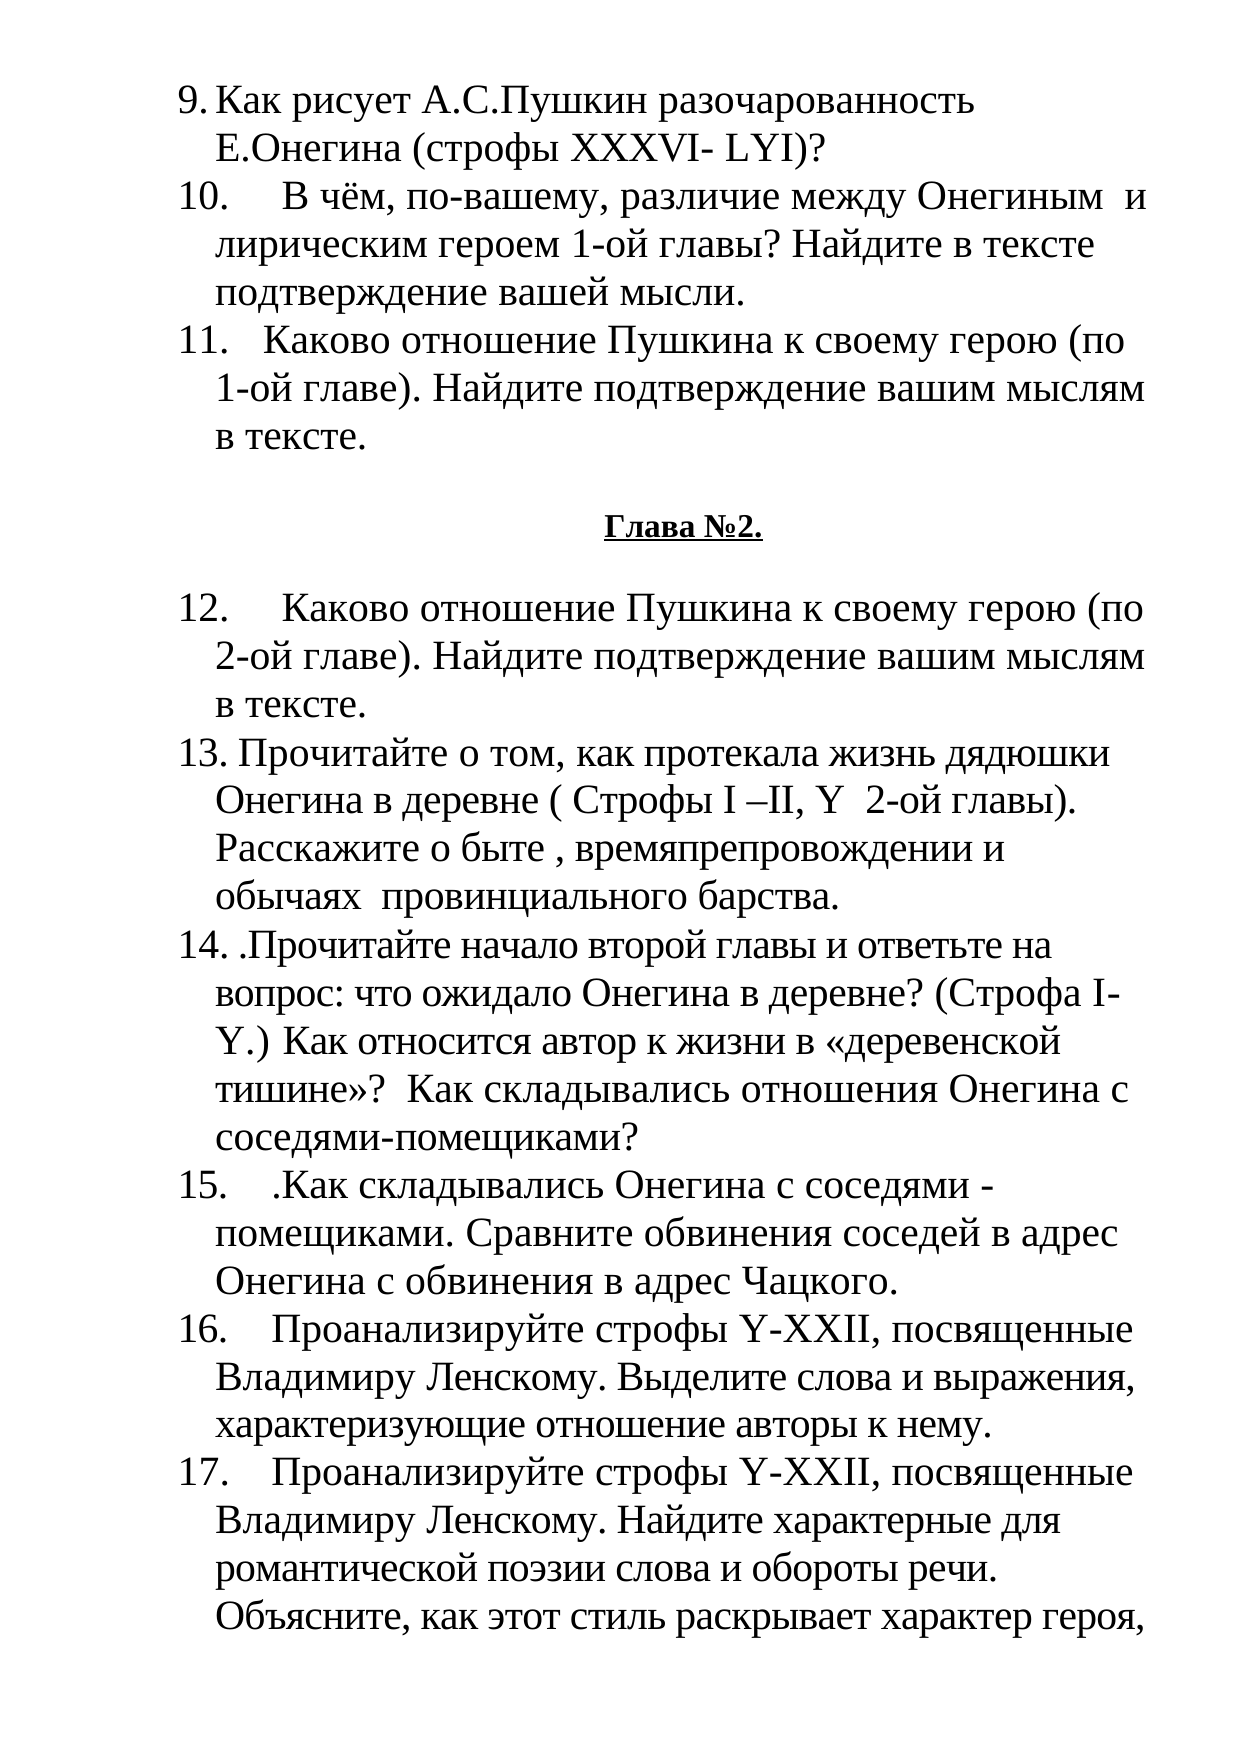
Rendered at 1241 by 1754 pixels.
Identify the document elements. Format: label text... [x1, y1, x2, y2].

text Глава №2. [215, 506, 1152, 544]
list В чём, по-вашему, различие между Онегиным и лирическим героем 1-ой главы? Найдите в тексте подтверждение вашей мысли. [177, 171, 1152, 314]
list Как рисует А.С.Пушкин разочарованность Е.Онегина (строфы XXXVI- LYI)? [177, 75, 1152, 171]
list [177, 1447, 1152, 1638]
list Каково отношение Пушкина к своему герою (по 2-ой главе). Найдите подтверждение вашим мыслям в тексте. [177, 583, 1152, 727]
list .Как складывались Онегина с соседями -помещиками. Сравните обвинения соседей в адрес Онегина с обвинения в адрес Чацкого. [177, 1159, 1152, 1303]
list .Прочитайте начало второй главы и ответьте на вопрос: что ожидало Онегина в деревне? (Строфа I- Y.) Как относится автор к жизни в «деревенской тишине»? Как складывались отношения Онегина с соседями-помещиками? [177, 920, 1152, 1159]
list Каково отношение Пушкина к своему герою (по 1-ой главе). Найдите подтверждение вашим мыслям в тексте. [177, 314, 1152, 458]
list Прочитайте о том, как протекала жизнь дядюшки Онегина в деревне ( Строфы I –II, Y 2-ой главы). Расскажите о быте , времяпрепровождении и обычаях провинциального барства. [177, 727, 1152, 919]
list Проанализируйте строфы Y-ХХII, посвященные Владимиру Ленскому. Выделите слова и выражения, характеризующие отношение авторы к нему. [177, 1303, 1152, 1447]
